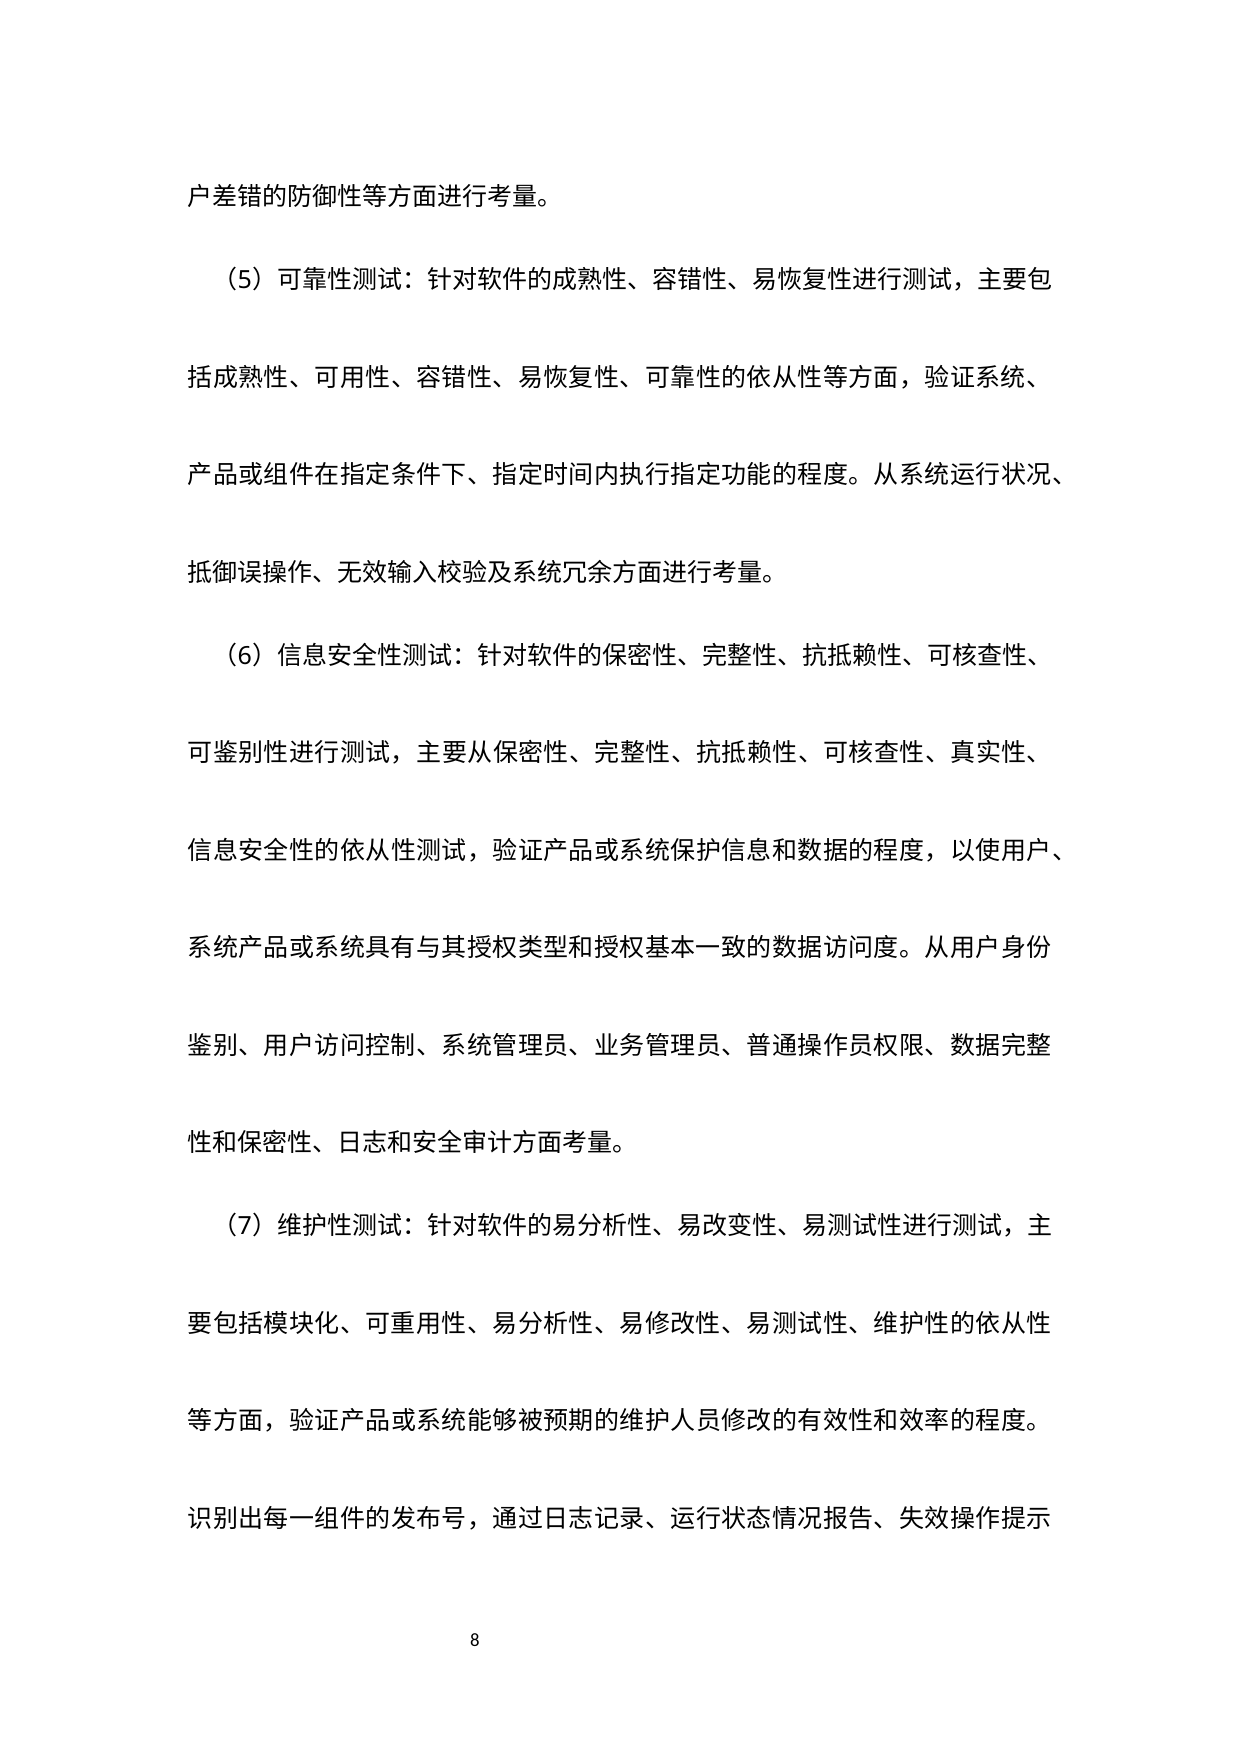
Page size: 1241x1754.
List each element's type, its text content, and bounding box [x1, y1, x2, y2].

text （6）信息安全性测试：针对软件的保密性、完整性、抗抵赖性、可核查性、可鉴别性进行测试，主要从保密性、完整性、抗抵赖性、可核查性、真实性、信息安全性的依从性测试，验证产品或系统保护信息和数据的程度，以使用户、系统产品或系统具有与其授权类型和授权基本一致的数据访问度。从用户身份鉴别、用户访问控制、系统管理员、业务管理员、普通操作员权限、数据完整性和保密性、日志和安全审计方面考量。 [187, 621, 1053, 1173]
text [187, 162, 1053, 227]
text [187, 1191, 1053, 1549]
text （5）可靠性测试：针对软件的成熟性、容错性、易恢复性进行测试，主要包括成熟性、可用性、容错性、易恢复性、可靠性的依从性等方面，验证系统、产品或组件在指定条件下、指定时间内执行指定功能的程度。从系统运行状况、抵御误操作、无效输入校验及系统冗余方面进行考量。 [187, 245, 1053, 603]
